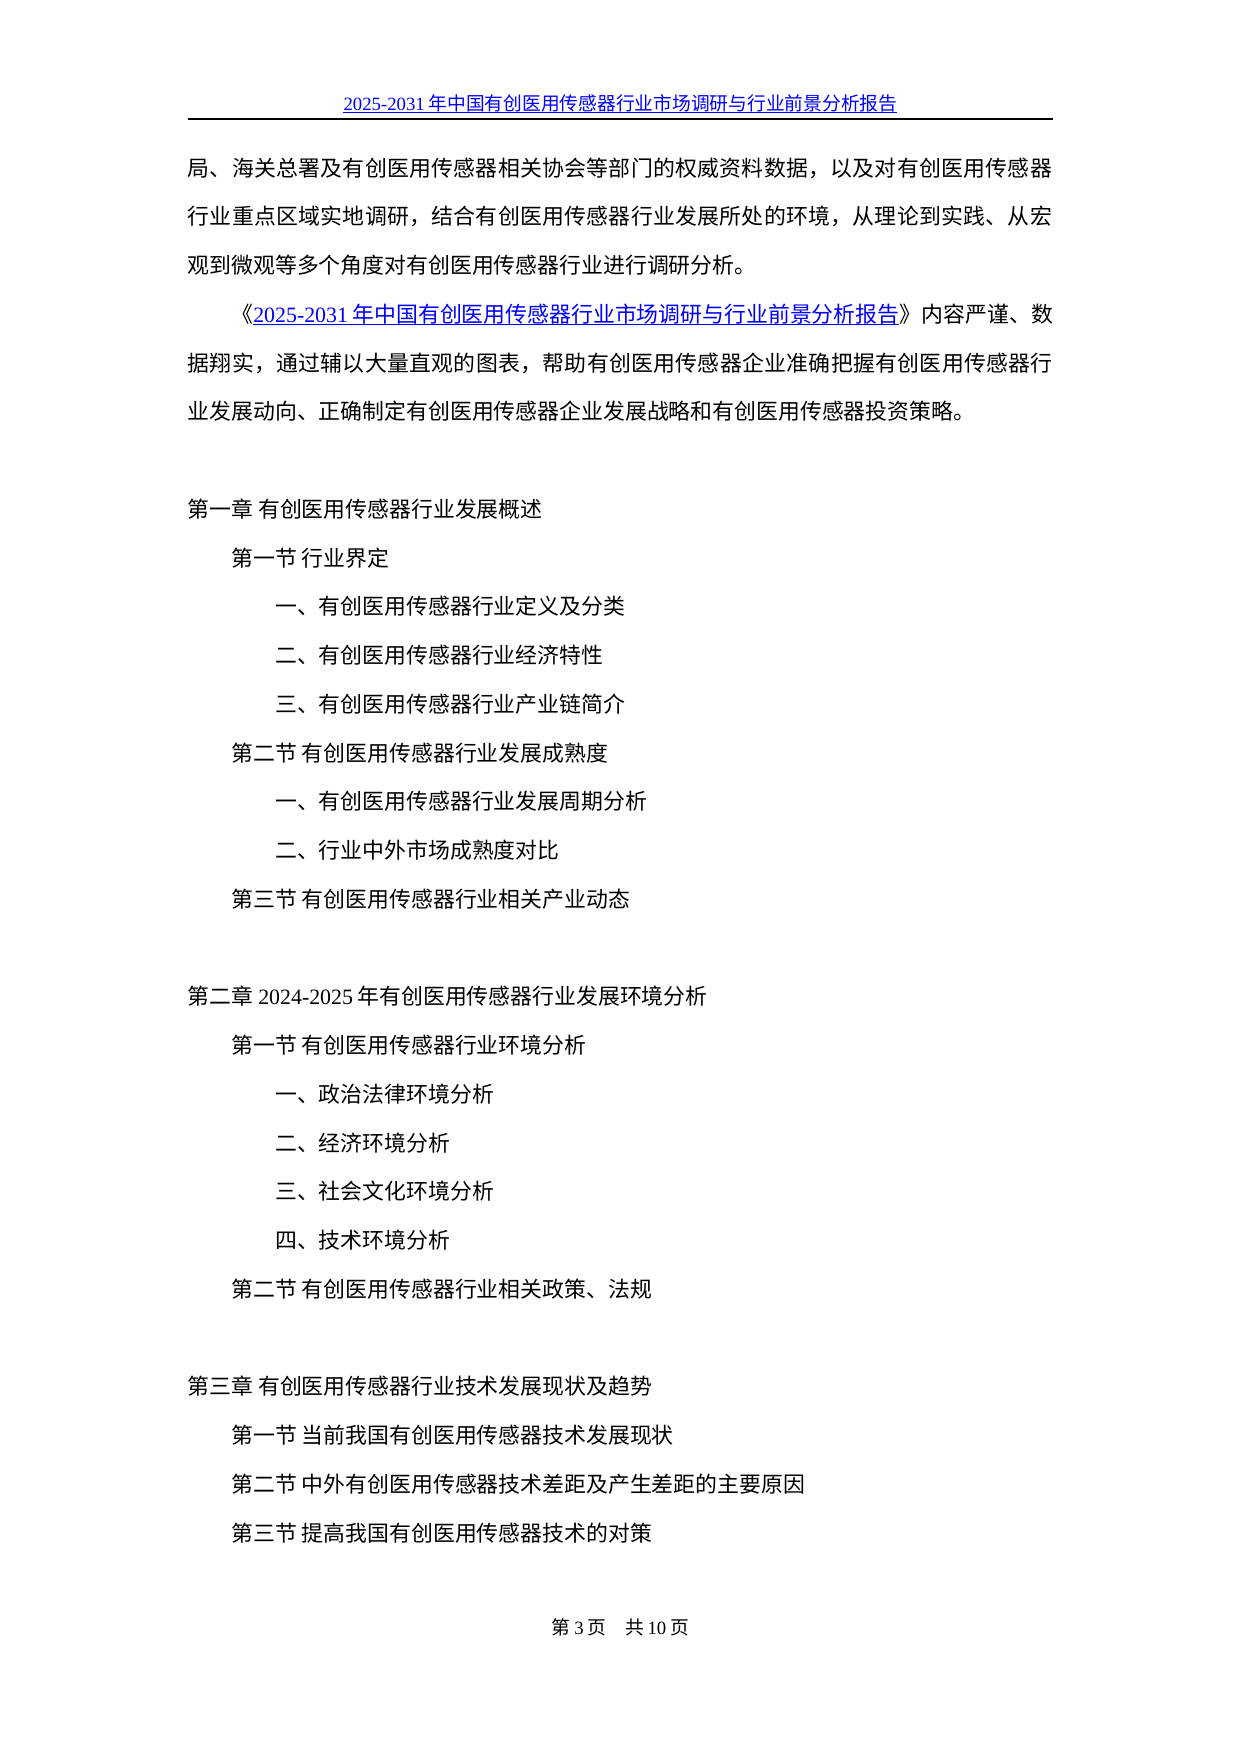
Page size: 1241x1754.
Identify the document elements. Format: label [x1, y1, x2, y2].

text [187, 150, 1053, 1548]
